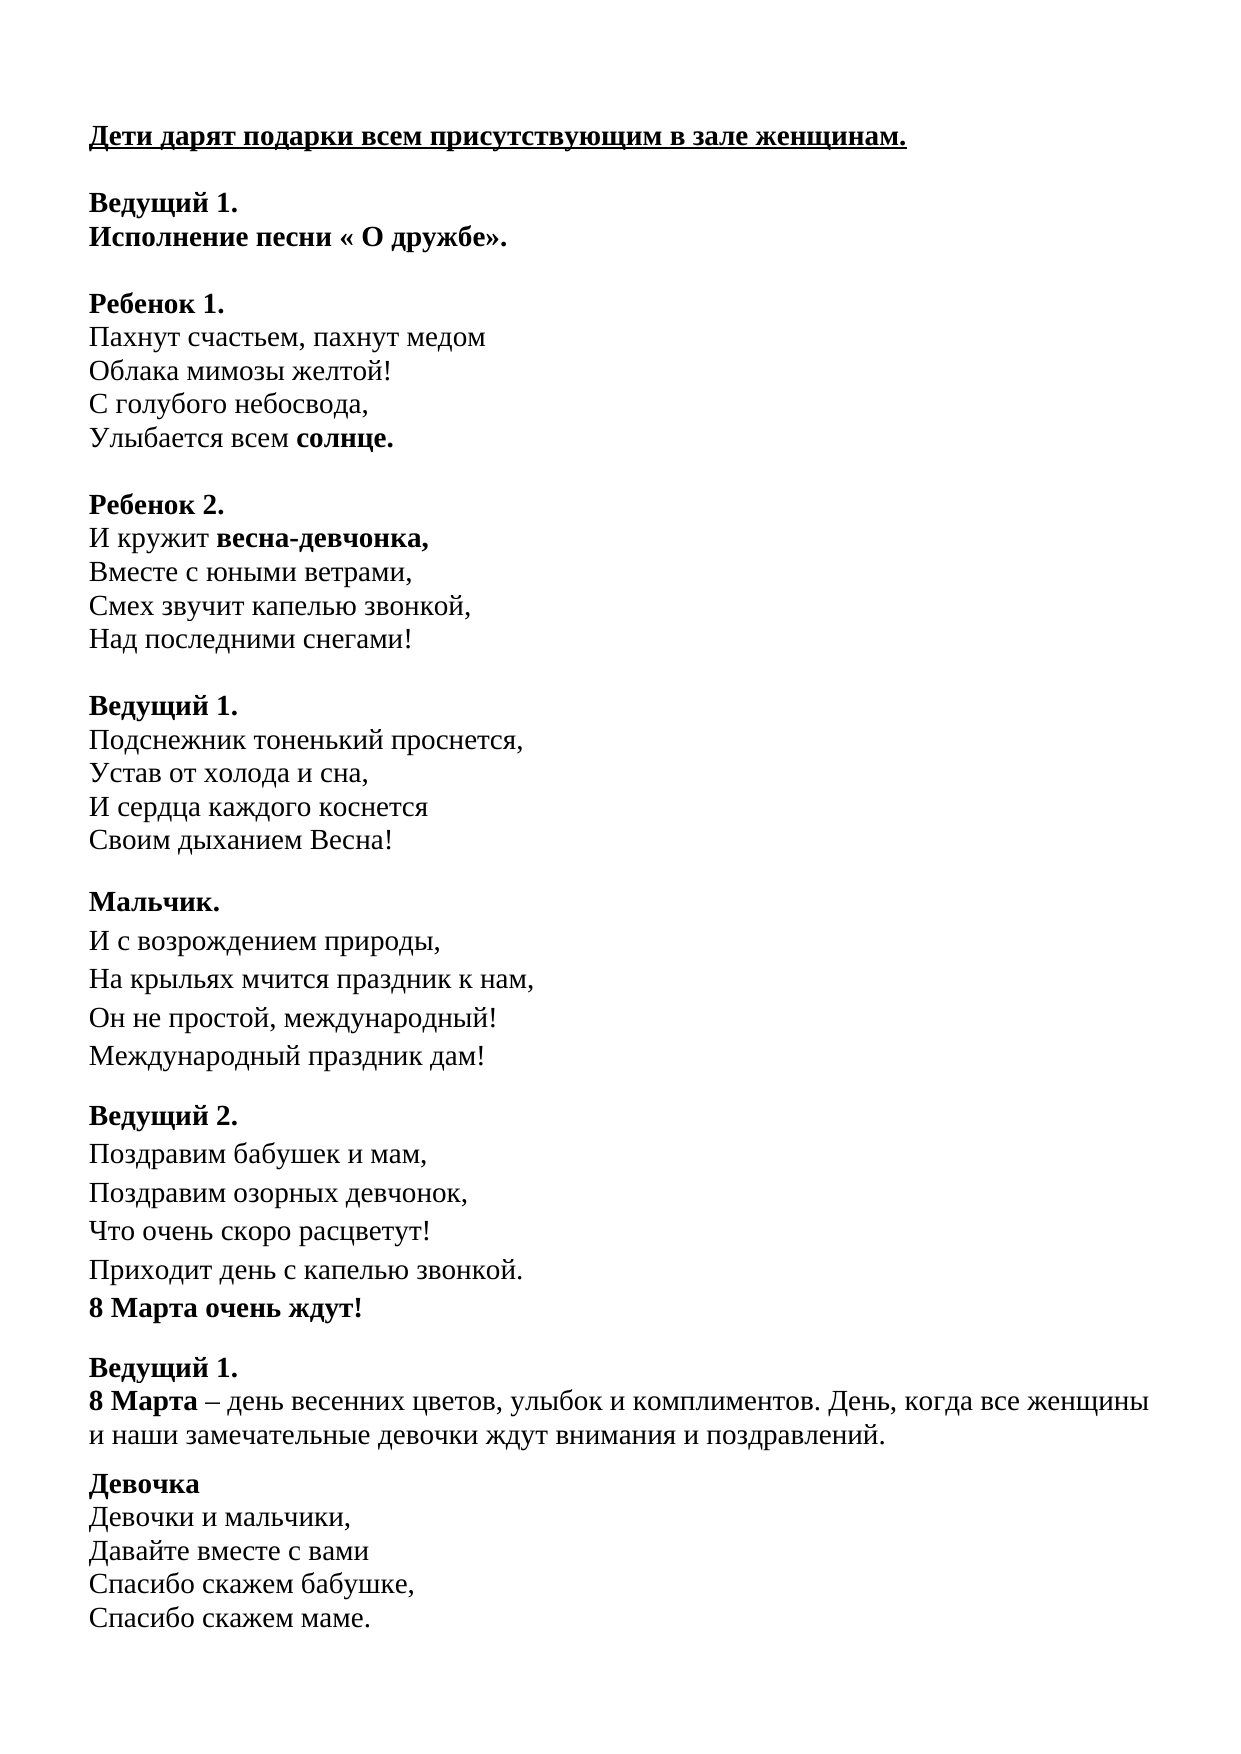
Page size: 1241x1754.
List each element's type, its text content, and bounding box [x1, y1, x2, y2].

text Ребенок 1. Пахнут счастьем, пахнут медом Облака мимозы желтой! С голубого небосвода, Улыбается всем солнце. Ребенок 2. [89, 286, 1152, 521]
text Ведущий 1. Исполнение песни « О дружбе». [89, 185, 1152, 252]
text И кружит весна-девчонка, Вместе с юными ветрами, Смех звучит капелью звонкой, Над последними снегами! Ведущий 1. Подснежник тоненький проснется, Устав от холода и сна, И сердца каждого коснется Своим дыханием Весна! [89, 521, 1152, 884]
text Ведущий 2. Поздравим бабушек и мам, Поздравим озорных девчонок, Что очень скоро расцветут! Приходит день с капелью звонкой. 8 Марта очень ждут! [89, 1098, 1152, 1324]
text Ведущий 1. 8 Марта – день весенних цветов, улыбок и комплиментов. День, когда все женщины и наши замечательные девочки ждут внимания и поздравлений. [89, 1350, 1152, 1450]
text Дети дарят подарки всем присутствующим в зале женщинам. [89, 118, 1152, 152]
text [89, 1466, 1152, 1634]
text Мальчик. И с возрождением природы, На крыльях мчится праздник к нам, Он не простой, международный! Международный праздник дам! [89, 884, 1152, 1072]
